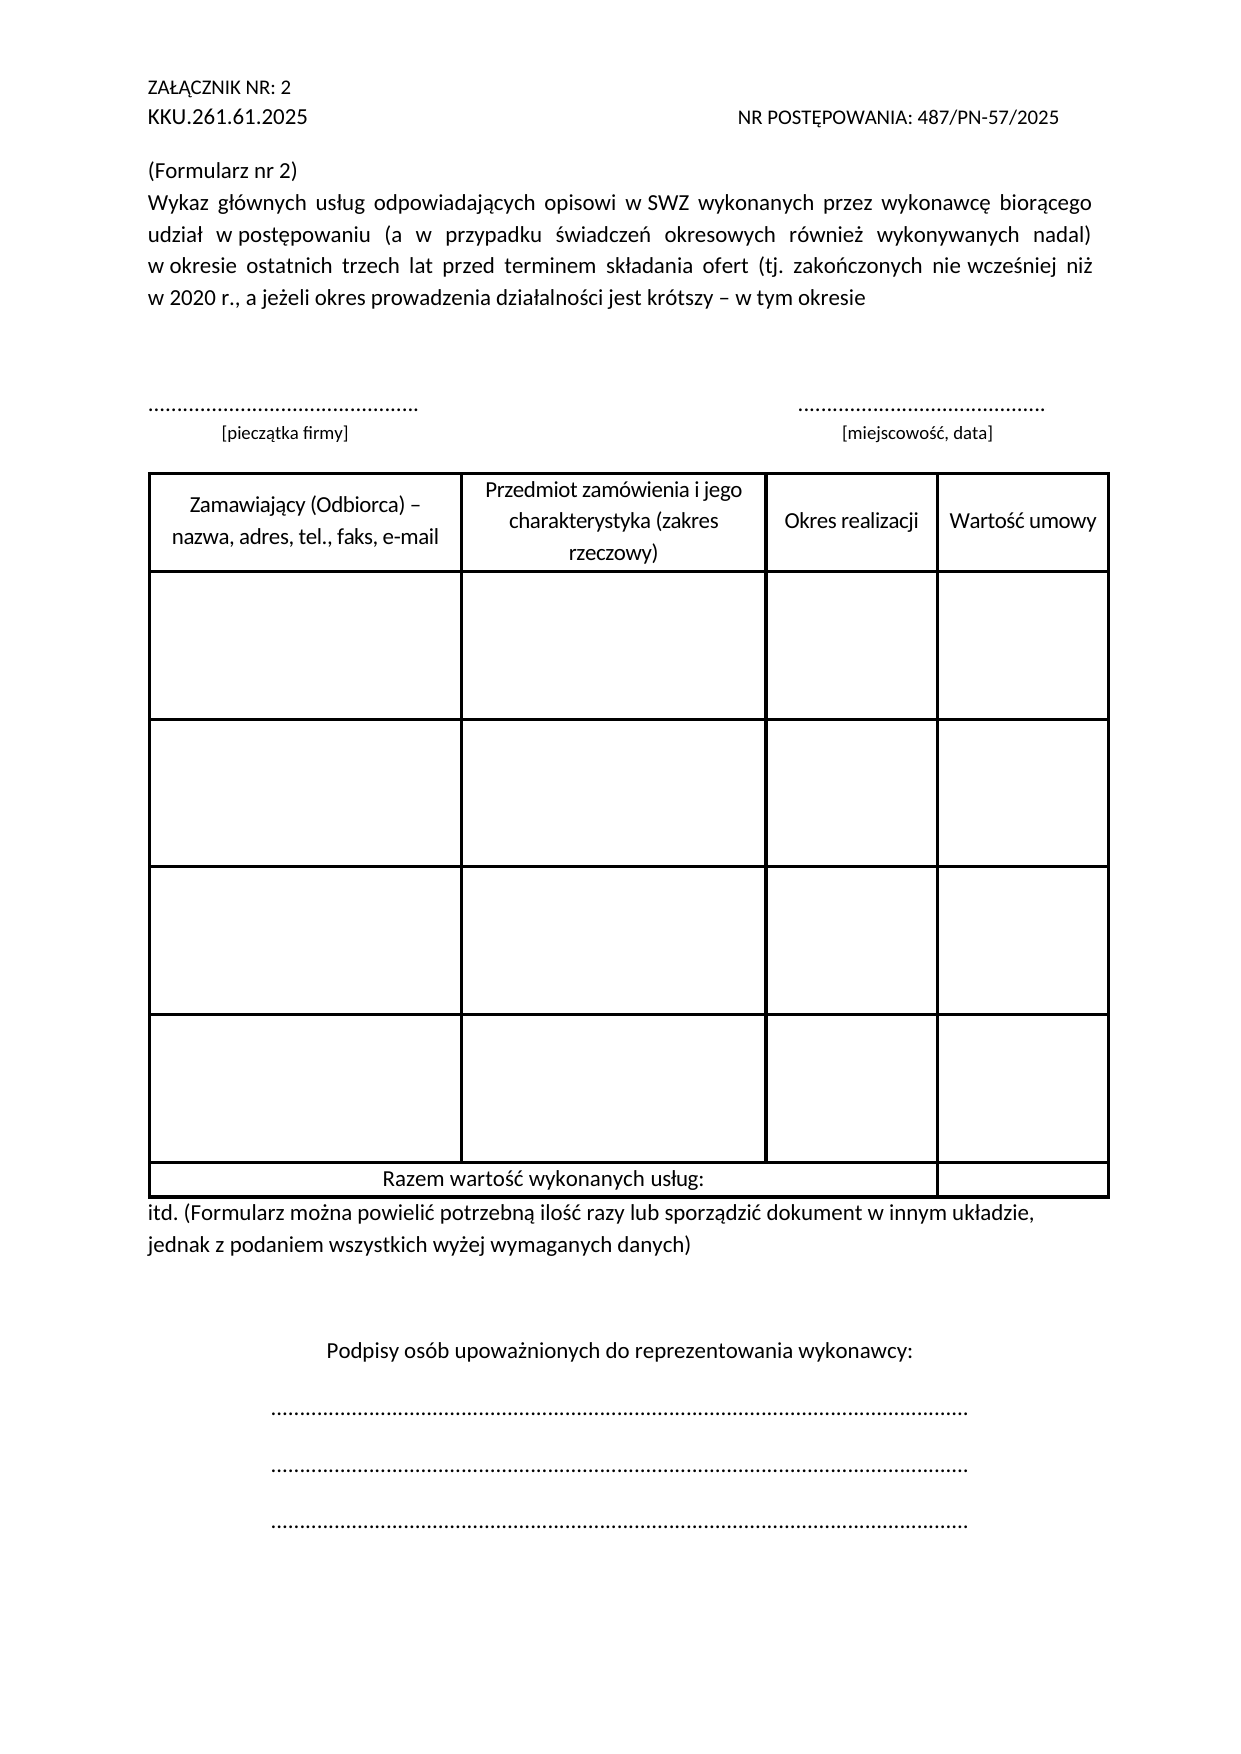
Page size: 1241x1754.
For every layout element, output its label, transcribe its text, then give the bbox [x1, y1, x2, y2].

text Podpisy osób upoważnionych do reprezentowania wykonawcy: [148, 1337, 1092, 1364]
table_cell [939, 573, 1107, 717]
table_header Wartość umowy [939, 475, 1107, 570]
table_cell [939, 868, 1107, 1013]
table_cell [939, 1164, 1107, 1195]
table_cell [463, 1016, 764, 1161]
table_cell [463, 721, 764, 865]
text ......................................................................................................................... [148, 1393, 1092, 1421]
text [pieczątka firmy] [miejscowość, data] [148, 421, 1092, 444]
table_cell [463, 868, 764, 1013]
table_cell [151, 1016, 460, 1161]
table_header Okres realizacji [768, 475, 936, 570]
text ......................................................................................................................... [148, 1450, 1092, 1478]
table_header Zamawiający (Odbiorca) – nazwa, adres, tel., faks, e-mail [151, 475, 460, 570]
text (Formularz nr 2) [148, 157, 1092, 184]
text ............................................... ........................................... [148, 389, 1092, 417]
text itd. (Formularz można powielić potrzebną ilość razy lub sporządzić dokument w innym układzie, jednak z podaniem wszystkich wyżej wymaganych danych) [148, 1199, 1092, 1258]
text ......................................................................................................................... [148, 1506, 1092, 1534]
table_cell [463, 573, 764, 717]
table_header Przedmiot zamówienia i jego charakterystyka (zakres rzeczowy) [463, 475, 764, 570]
table_cell [151, 868, 460, 1013]
text Wykaz głównych usług odpowiadających opisowi w SWZ wykonanych przez wykonawcę biorącego udział w postępowaniu (a w przypadku świadczeń okresowych również wykonywanych nadal) w okresie ostatnich trzech lat przed terminem składania ofert (tj. zakończonych nie wcześniej niż w 2020 r., a jeżeli okres prowadzenia działalności jest krótszy – w tym okresie [148, 188, 1092, 311]
table_cell [768, 868, 936, 1013]
table_cell [768, 573, 936, 717]
table_cell [939, 1016, 1107, 1161]
table_cell [151, 721, 460, 865]
table_cell [151, 573, 460, 717]
table_cell [939, 721, 1107, 865]
table_cell Razem wartość wykonanych usług: [151, 1164, 936, 1195]
table_cell [768, 1016, 936, 1161]
table_cell [768, 721, 936, 865]
